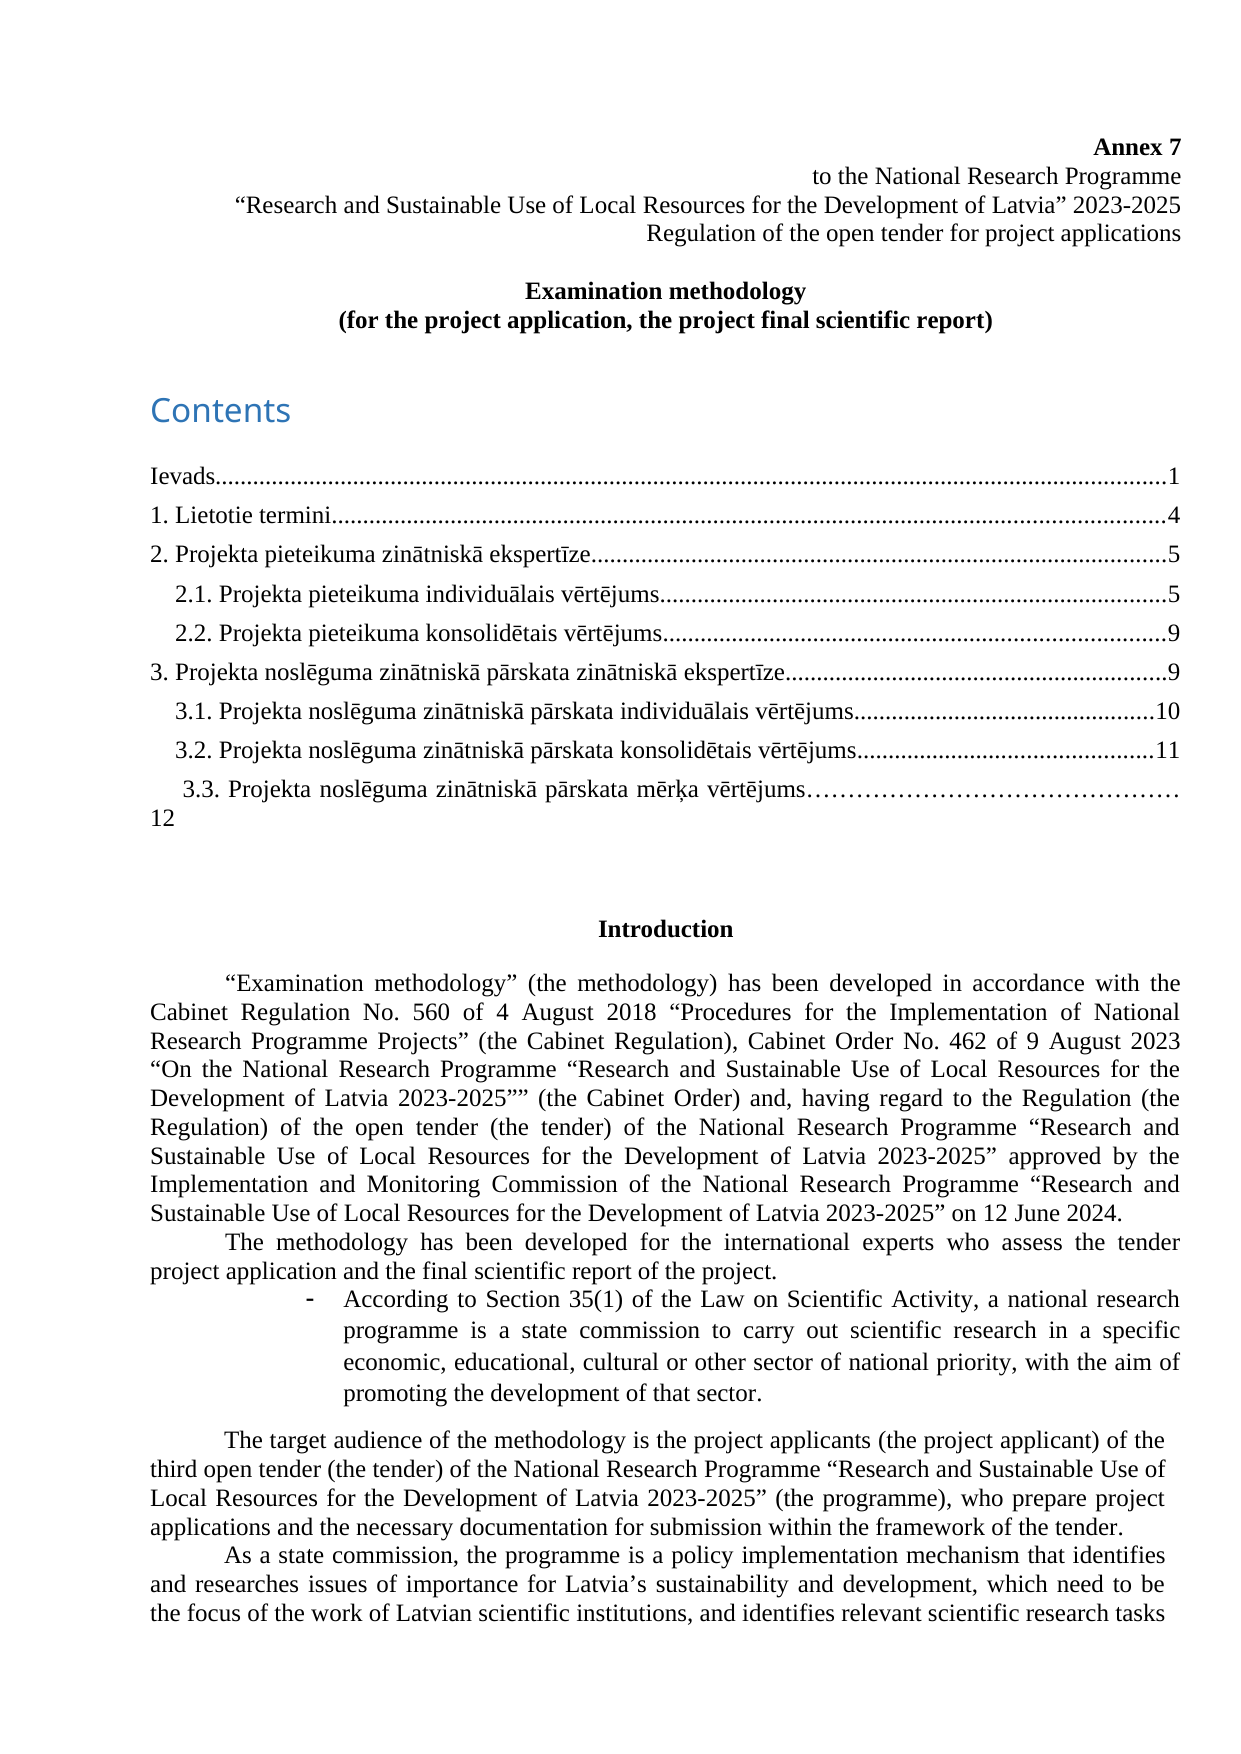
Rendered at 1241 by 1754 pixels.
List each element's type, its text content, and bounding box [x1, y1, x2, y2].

text 3. Projekta noslēguma zinātniskā pārskata zinātniskā ekspertīze 9 [150, 657, 1181, 686]
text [150, 1540, 1166, 1627]
text (for the project application, the project final scientific report) [150, 305, 1181, 333]
text to the National Research Programme [150, 161, 1181, 190]
list According to Section 35(1) of the Law on Scientific Activity, a national research programme is a state commission to carry out scientific research in a specific economic, educational, cultural or other sector of national priority, with the aim of promoting the development of that sector. [306, 1284, 1181, 1406]
text Annex 7 [150, 132, 1181, 161]
text Ievads 1 [150, 461, 1181, 490]
text 2.2. Projekta pieteikuma konsolidētais vērtējums 9 [175, 618, 1181, 647]
text 1. Lietotie termini 4 [150, 500, 1181, 529]
text Examination methodology [150, 276, 1181, 305]
subtitle Contents [150, 387, 1181, 433]
text 3.2. Projekta noslēguma zinātniskā pārskata konsolidētais vērtējums 11 [175, 735, 1181, 764]
text 2. Projekta pieteikuma zinātniskā ekspertīze 5 [150, 539, 1181, 568]
text Regulation of the open tender for project applications [150, 218, 1181, 247]
text 2.1. Projekta pieteikuma individuālais vērtējums 5 [175, 579, 1181, 607]
text 3.1. Projekta noslēguma zinātniskā pārskata individuālais vērtējums 10 [175, 696, 1181, 725]
text “Examination methodology” (the methodology) has been developed in accordance with the Cabinet Regulation No. 560 of 4 August 2018 “Procedures for the Implementation of National Research Programme Projects” (the Cabinet Regulation), Cabinet Order No. 462 of 9 August 2023 “On the National Research Programme “Research and Sustainable Use of Local Resources for the Development of Latvia 2023-2025”” (the Cabinet Order) and, having regard to the Regulation (the Regulation) of the open tender (the tender) of the National Research Programme “Research and Sustainable Use of Local Resources for the Development of Latvia 2023-2025” approved by the Implementation and Monitoring Commission of the National Research Programme “Research and Sustainable Use of Local Resources for the Development of Latvia 2023-2025” on 12 June 2024. [150, 968, 1181, 1227]
text “Research and Sustainable Use of Local Resources for the Development of Latvia” 2023-2025 [150, 190, 1181, 218]
subtitle Introduction [150, 914, 1181, 943]
text The target audience of the methodology is the project applicants (the project applicant) of the third open tender (the tender) of the National Research Programme “Research and Sustainable Use of Local Resources for the Development of Latvia 2023-2025” (the programme), who prepare project applications and the necessary documentation for submission within the framework of the tender. [150, 1425, 1166, 1540]
text The methodology has been developed for the international experts who assess the tender project application and the final scientific report of the project. [150, 1227, 1181, 1284]
text 3.3. Projekta noslēguma zinātniskā pārskata mērķa vērtējums………………………………………12 [150, 774, 1181, 832]
